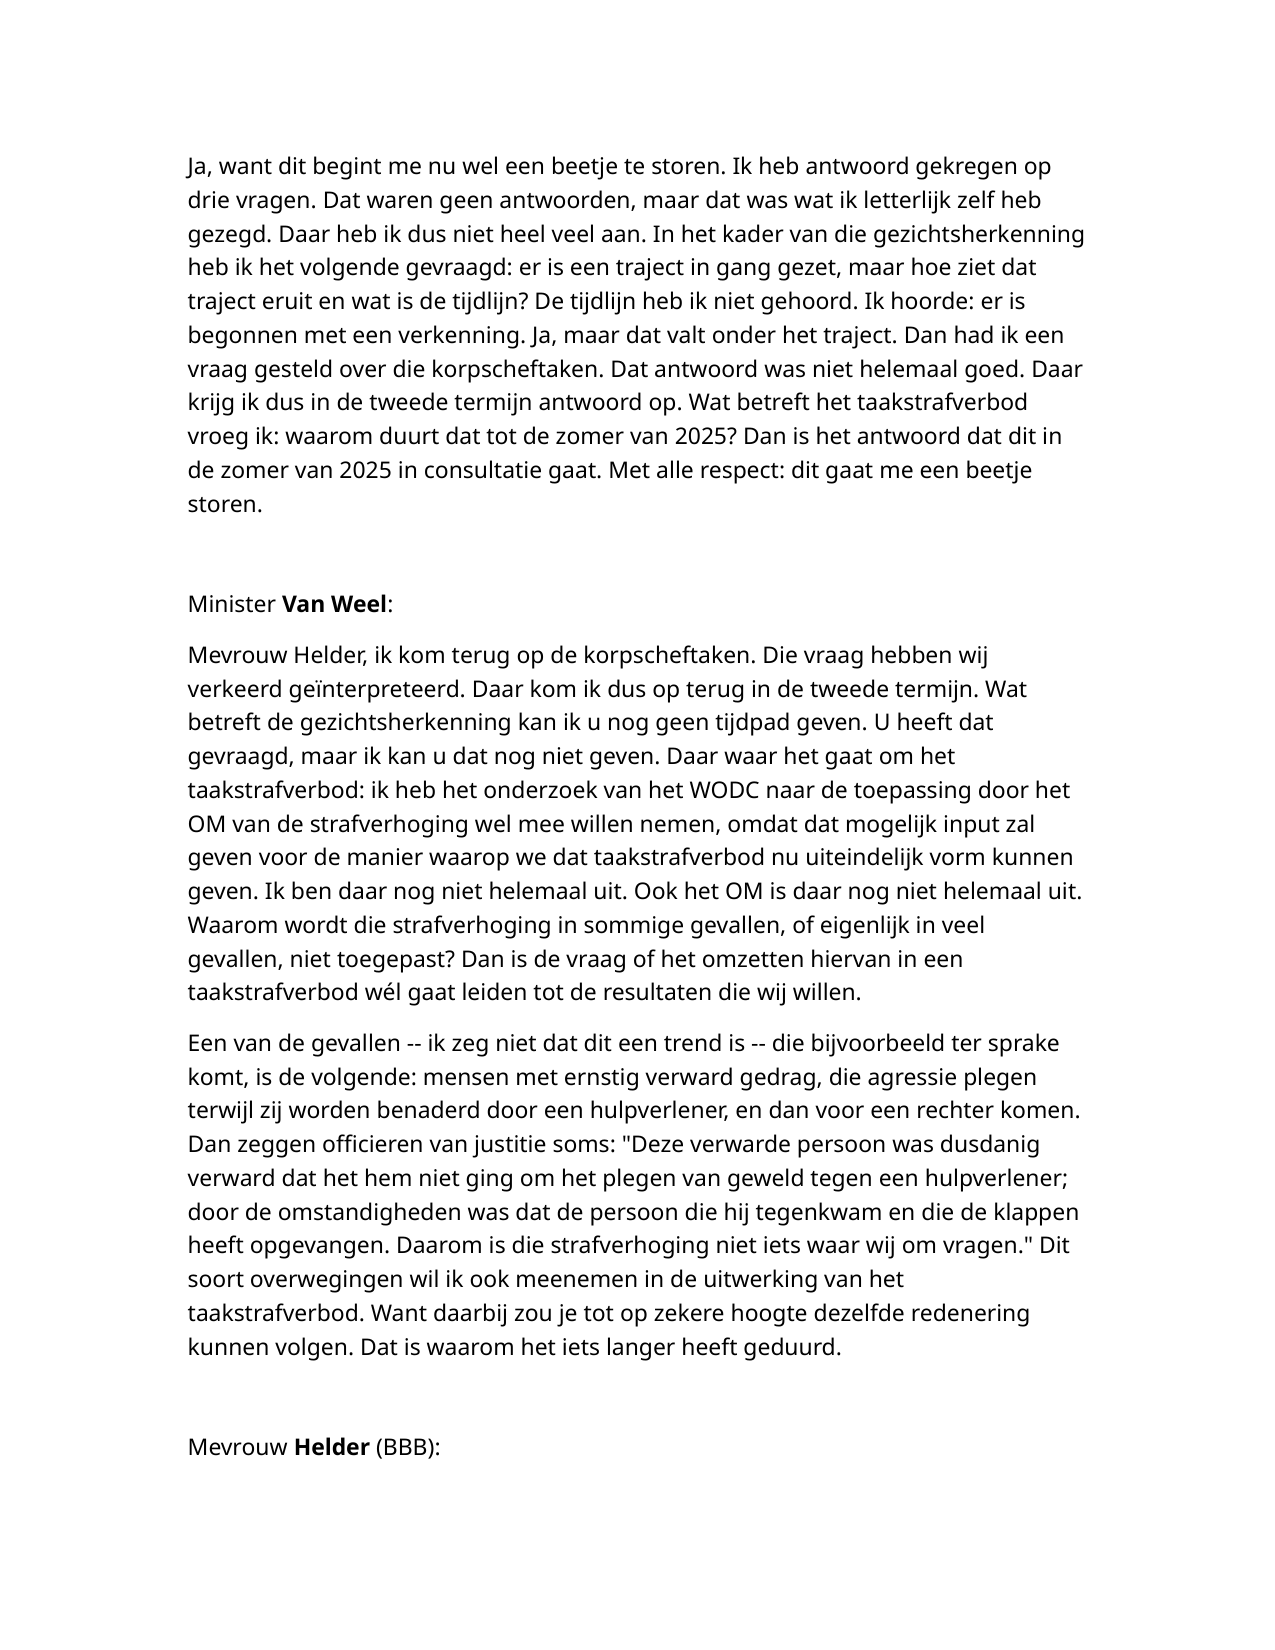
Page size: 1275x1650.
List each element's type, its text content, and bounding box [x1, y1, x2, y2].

text Mevrouw Helder, ik kom terug op de korpscheftaken. Die vraag hebben wij verkeerd geïnterpreteerd. Daar kom ik dus op terug in de tweede termijn. Wat betreft de gezichtsherkenning kan ik u nog geen tijdpad geven. U heeft dat gevraagd, maar ik kan u dat nog niet geven. Daar waar het gaat om het taakstrafverbod: ik heb het onderzoek van het WODC naar de toepassing door het OM van de strafverhoging wel mee willen nemen, omdat dat mogelijk input zal geven voor de manier waarop we dat taakstrafverbod nu uiteindelijk vorm kunnen geven. Ik ben daar nog niet helemaal uit. Ook het OM is daar nog niet helemaal uit. Waarom wordt die strafverhoging in sommige gevallen, of eigenlijk in veel gevallen, niet toegepast? Dan is de vraag of het omzetten hiervan in een taakstrafverbod wél gaat leiden tot de resultaten die wij willen. [187, 639, 1087, 1007]
text Een van de gevallen -- ik zeg niet dat dit een trend is -- die bijvoorbeeld ter sprake komt, is de volgende: mensen met ernstig verward gedrag, die agressie plegen terwijl zij worden benaderd door een hulpverlener, en dan voor een rechter komen. Dan zeggen officieren van justitie soms: "Deze verwarde persoon was dusdanig verward dat het hem niet ging om het plegen van geweld tegen een hulpverlener; door de omstandigheden was dat de persoon die hij tegenkwam en die de klappen heeft opgevangen. Daarom is die strafverhoging niet iets waar wij om vragen." Dit soort overwegingen wil ik ook meenemen in de uitwerking van het taakstrafverbod. Want daarbij zou je tot op zekere hoogte dezelfde redenering kunnen volgen. Dat is waarom het iets langer heeft geduurd. [187, 1027, 1087, 1362]
text Ja, want dit begint me nu wel een beetje te storen. Ik heb antwoord gekregen op drie vragen. Dat waren geen antwoorden, maar dat was wat ik letterlijk zelf heb gezegd. Daar heb ik dus niet heel veel aan. In het kader van die gezichtsherkenning heb ik het volgende gevraagd: er is een traject in gang gezet, maar hoe ziet dat traject eruit en wat is de tijdlijn? De tijdlijn heb ik niet gehoord. Ik hoorde: er is begonnen met een verkenning. Ja, maar dat valt onder het traject. Dan had ik een vraag gesteld over die korpscheftaken. Dat antwoord was niet helemaal goed. Daar krijg ik dus in de tweede termijn antwoord op. Wat betreft het taakstrafverbod vroeg ik: waarom duurt dat tot de zomer van 2025? Dan is het antwoord dat dit in de zomer van 2025 in consultatie gaat. Met alle respect: dit gaat me een beetje storen. [187, 150, 1087, 519]
text Minister Van Weel: [187, 588, 1087, 619]
text Mevrouw Helder (BBB): [187, 1431, 1087, 1462]
